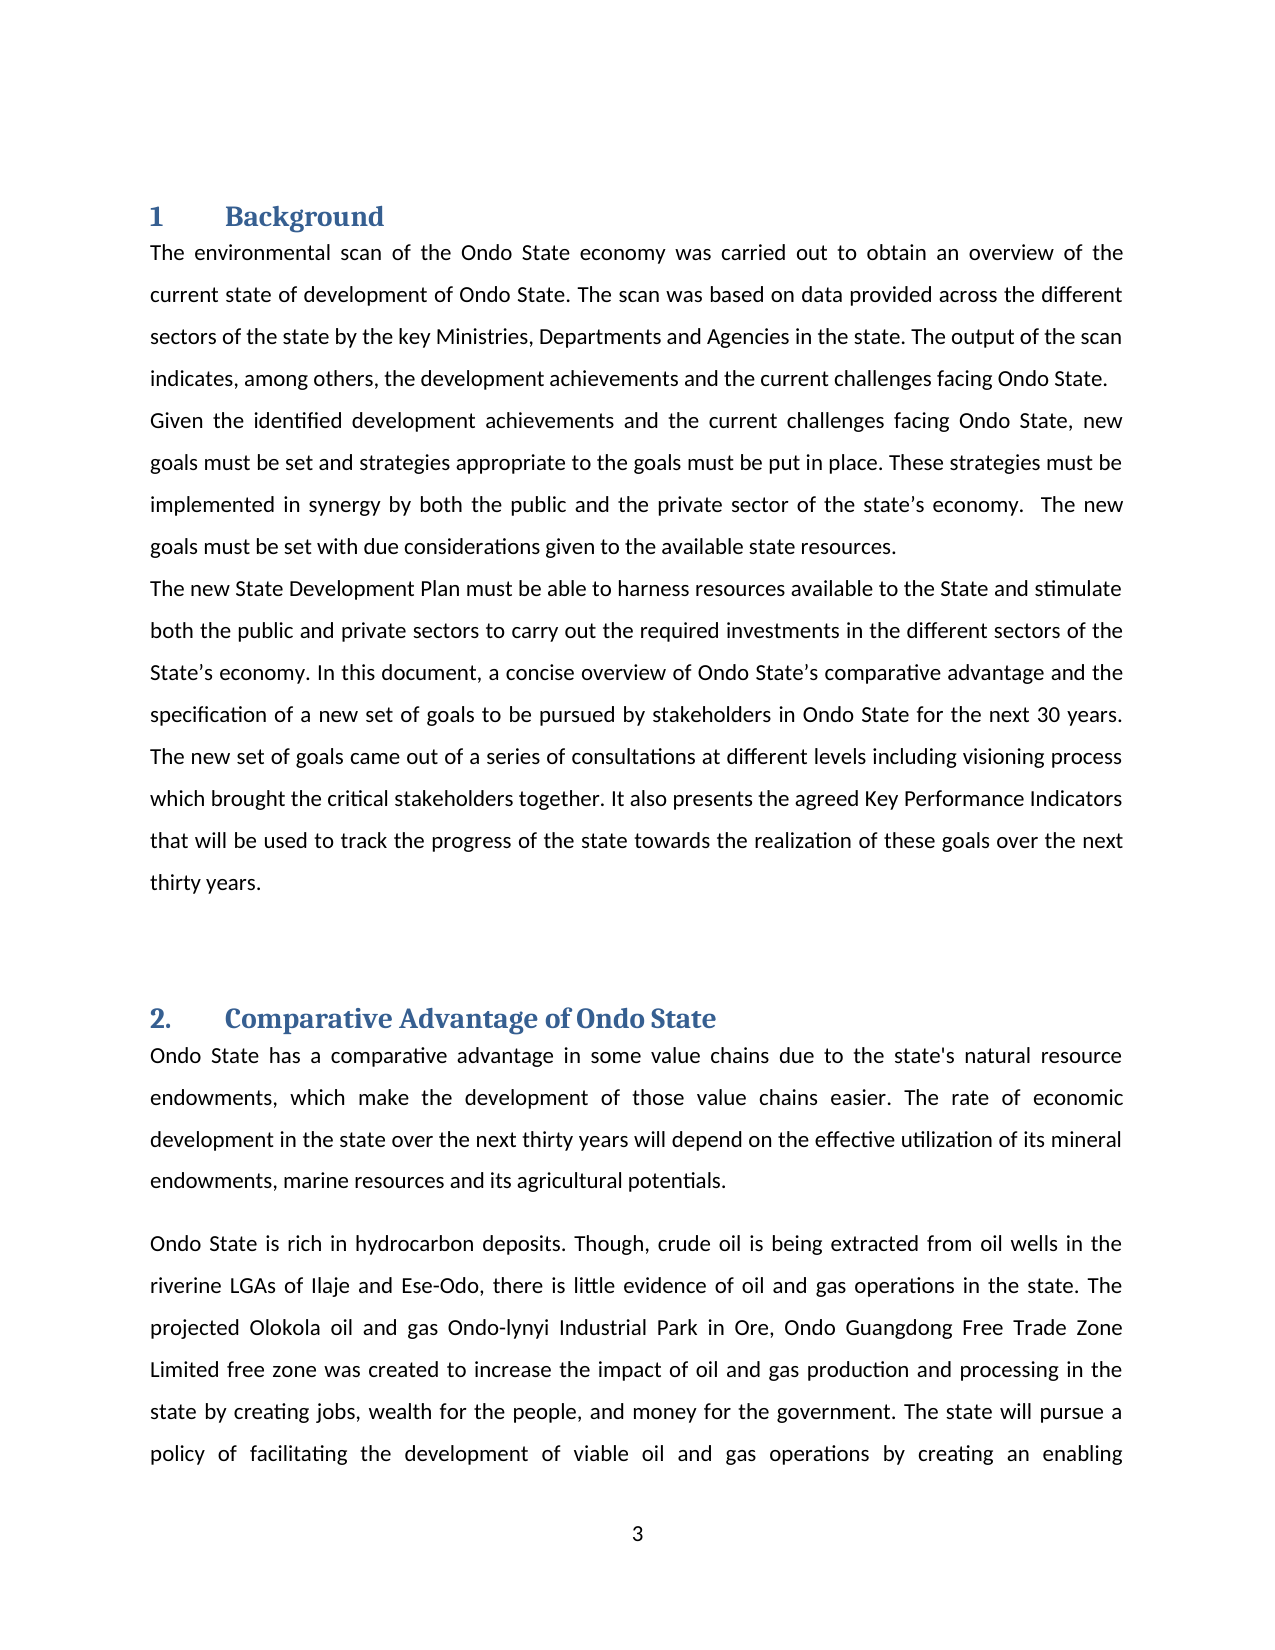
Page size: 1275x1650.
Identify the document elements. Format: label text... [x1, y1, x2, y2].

text The environmental scan of the Ondo State economy was carried out to obtain an overview of the current state of development of Ondo State. The scan was based on data provided across the different sectors of the state by the key Ministries, Departments and Agencies in the state. The output of the scan indicates, among others, the development achievements and the current challenges facing Ondo State. [150, 238, 1125, 392]
text Ondo State has a comparative advantage in some value chains due to the state's natural resource endowments, which make the development of those value chains easier. The rate of economic development in the state over the next thirty years will depend on the effective utilization of its mineral endowments, marine resources and its agricultural potentials. [150, 1041, 1125, 1195]
text Given the identified development achievements and the current challenges facing Ondo State, new goals must be set and strategies appropriate to the goals must be put in place. These strategies must be implemented in synergy by both the public and the private sector of the state’s economy. The new goals must be set with due considerations given to the available state resources. [150, 406, 1125, 560]
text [150, 1229, 1125, 1467]
subtitle 1 Background [150, 200, 1125, 233]
subtitle 2. Comparative Advantage of Ondo State [150, 1002, 1125, 1036]
text The new State Development Plan must be able to harness resources available to the State and stimulate both the public and private sectors to carry out the required investments in the different sectors of the State’s economy. In this document, a concise overview of Ondo State’s comparative advantage and the specification of a new set of goals to be pursued by stakeholders in Ondo State for the next 30 years. The new set of goals came out of a series of consultations at different levels including visioning process which brought the critical stakeholders together. It also presents the agreed Key Performance Indicators that will be used to track the progress of the state towards the realization of these goals over the next thirty years. [150, 574, 1125, 896]
